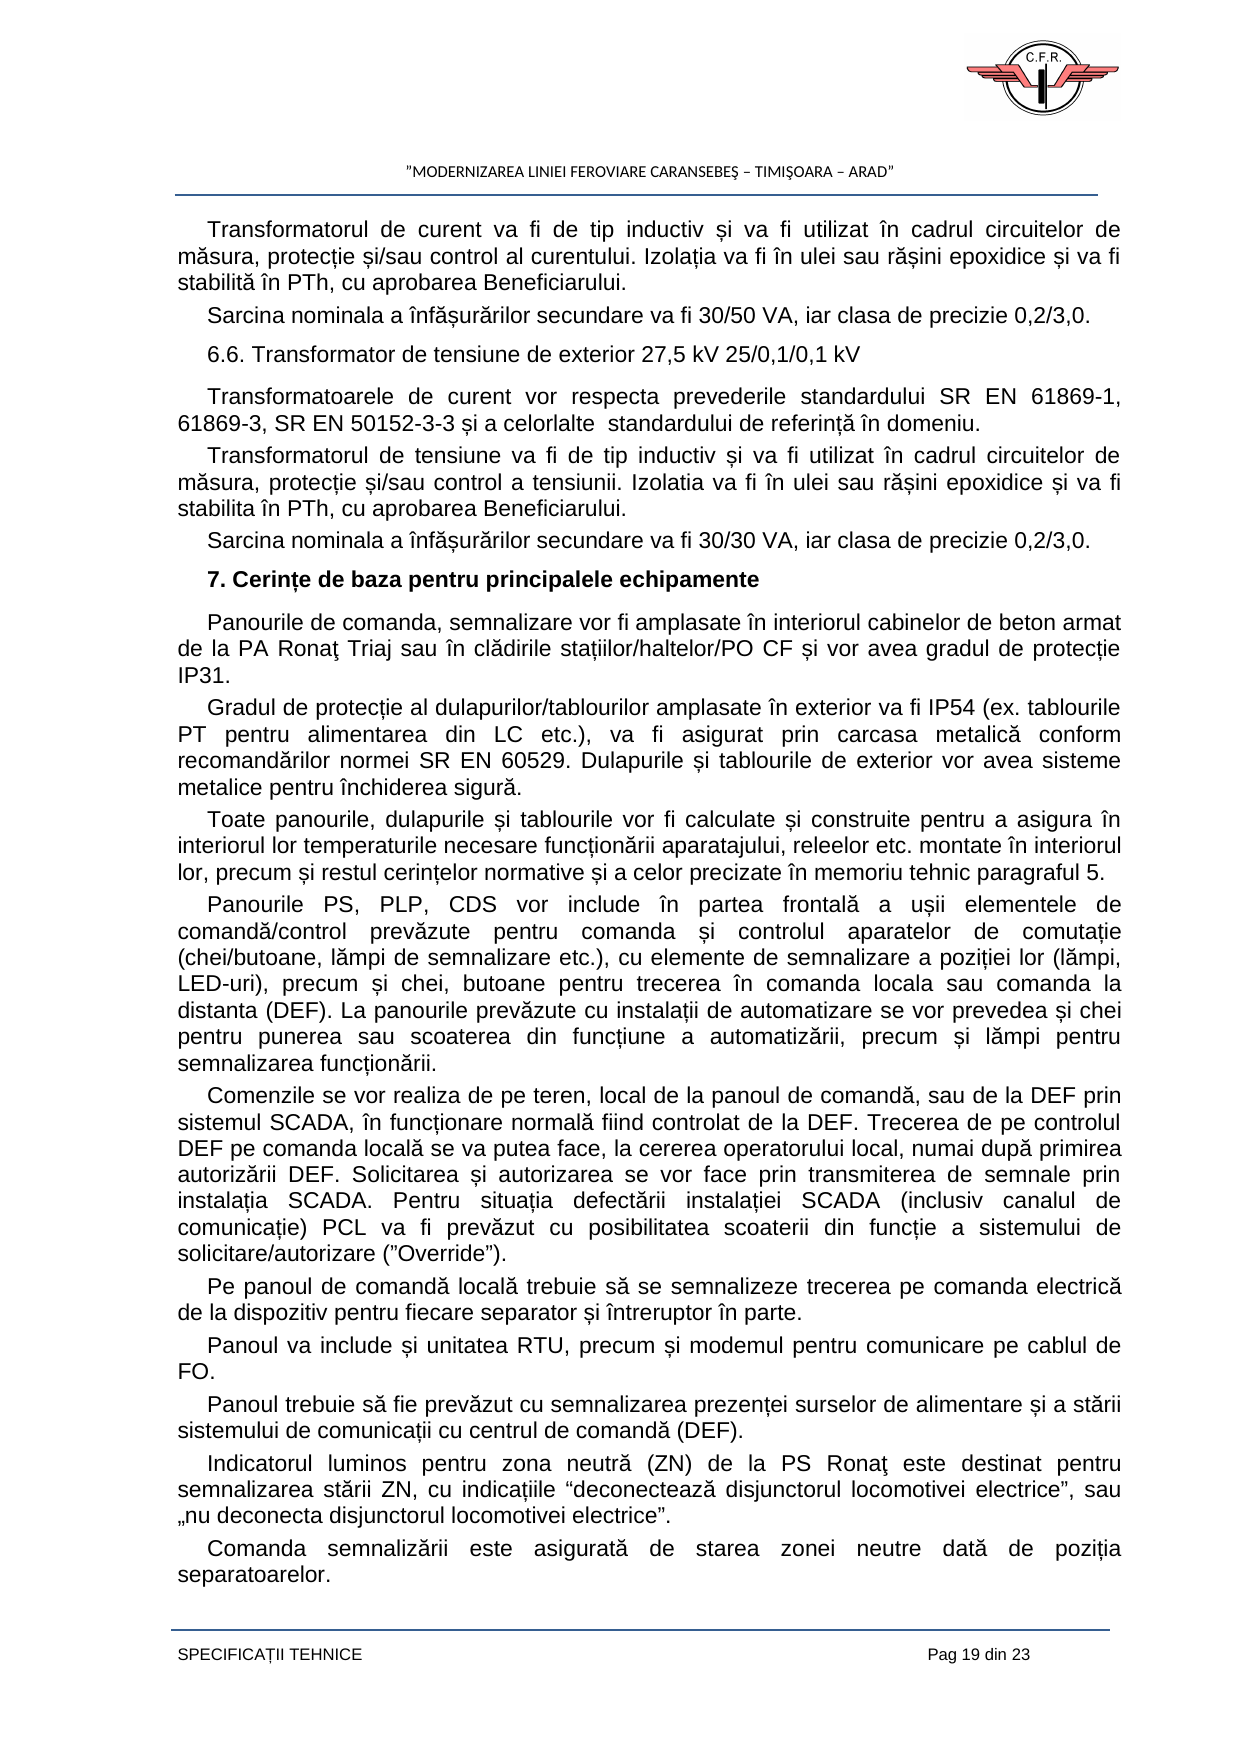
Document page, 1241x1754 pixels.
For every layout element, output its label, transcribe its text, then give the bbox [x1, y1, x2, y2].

picture [964, 33, 1122, 121]
text 7. Cerințe de baza pentru principalele echipamente [177, 566, 1122, 593]
text Panourile PS, PLP, CDS vor include în partea frontală a ușii elementele de comandă/control prevăzute pentru comanda și controlul aparatelor de comutație (chei/butoane, lămpi de semnalizare etc.), cu elemente de semnalizare a poziției lor (lămpi, LED-uri), precum și chei, butoane pentru trecerea în comanda locala sau comanda la distanta (DEF). La panourile prevăzute cu instalații de automatizare se vor prevedea și chei pentru punerea sau scoaterea din funcțiune a automatizării, precum și lămpi pentru semnalizarea funcționării. [177, 891, 1122, 1076]
text Comanda semnalizării este asigurată de starea zonei neutre dată de poziția separatoarelor. [177, 1535, 1122, 1588]
text Panourile de comanda, semnalizare vor fi amplasate în interiorul cabinelor de beton armat de la PA Ronaţ Triaj sau în clădirile stațiilor/haltelor/PO CF și vor avea gradul de protecție IP31. [177, 609, 1122, 688]
text Sarcina nominala a înfășurărilor secundare va fi 30/50 VA, iar clasa de precizie 0,2/3,0. [177, 302, 1122, 328]
text Transformatorul de curent va fi de tip inductiv și va fi utilizat în cadrul circuitelor de măsura, protecție și/sau control al curentului. Izolația va fi în ulei sau rășini epoxidice și va fi stabilită în PTh, cu aprobarea Beneficiarului. [177, 216, 1122, 295]
text 6.6. Transformator de tensiune de exterior 27,5 kV 25/0,1/0,1 kV [177, 341, 1122, 367]
text Pe panoul de comandă locală trebuie să se semnalizeze trecerea pe comanda electrică de la dispozitiv pentru fiecare separator și întreruptor în parte. [177, 1273, 1122, 1326]
text Indicatorul luminos pentru zona neutră (ZN) de la PS Ronaţ este destinat pentru semnalizarea stării ZN, cu indicațiile “deconectează disjunctorul locomotivei electrice”, sau „nu deconecta disjunctorul locomotivei electrice”. [177, 1450, 1122, 1529]
text Transformatoarele de curent vor respecta prevederile standardului SR EN 61869-1, 61869-3, SR EN 50152-3-3 și a celorlalte standardului de referință în domeniu. [177, 383, 1122, 436]
text Toate panourile, dulapurile și tablourile vor fi calculate și construite pentru a asigura în interiorul lor temperaturile necesare funcționării aparatajului, releelor etc. montate în interiorul lor, precum și restul cerințelor normative și a celor precizate în memoriu tehnic paragraful 5. [177, 806, 1122, 885]
text Comenzile se vor realiza de pe teren, local de la panoul de comandă, sau de la DEF prin sistemul SCADA, în funcționare normală fiind controlat de la DEF. Trecerea de pe controlul DEF pe comanda locală se va putea face, la cererea operatorului local, numai după primirea autorizării DEF. Solicitarea și autorizarea se vor face prin transmiterea de semnale prin instalația SCADA. Pentru situația defectării instalației SCADA (inclusiv canalul de comunicație) PCL va fi prevăzut cu posibilitatea scoaterii din funcție a sistemului de solicitare/autorizare (”Override”). [177, 1082, 1122, 1267]
text Panoul va include și unitatea RTU, precum și modemul pentru comunicare pe cablul de FO. [177, 1332, 1122, 1384]
text Gradul de protecție al dulapurilor/tablourilor amplasate în exterior va fi IP54 (ex. tablourile PT pentru alimentarea din LC etc.), va fi asigurat prin carcasa metalică conform recomandărilor normei SR EN 60529. Dulapurile și tablourile de exterior vor avea sisteme metalice pentru închiderea sigură. [177, 694, 1122, 800]
text Panoul trebuie să fie prevăzut cu semnalizarea prezenței surselor de alimentare și a stării sistemului de comunicații cu centrul de comandă (DEF). [177, 1391, 1122, 1443]
text Sarcina nominala a înfășurărilor secundare va fi 30/30 VA, iar clasa de precizie 0,2/3,0. [177, 527, 1122, 554]
text Transformatorul de tensiune va fi de tip inductiv și va fi utilizat în cadrul circuitelor de măsura, protecție și/sau control a tensiunii. Izolatia va fi în ulei sau rășini epoxidice și va fi stabilita în PTh, cu aprobarea Beneficiarului. [177, 442, 1122, 521]
